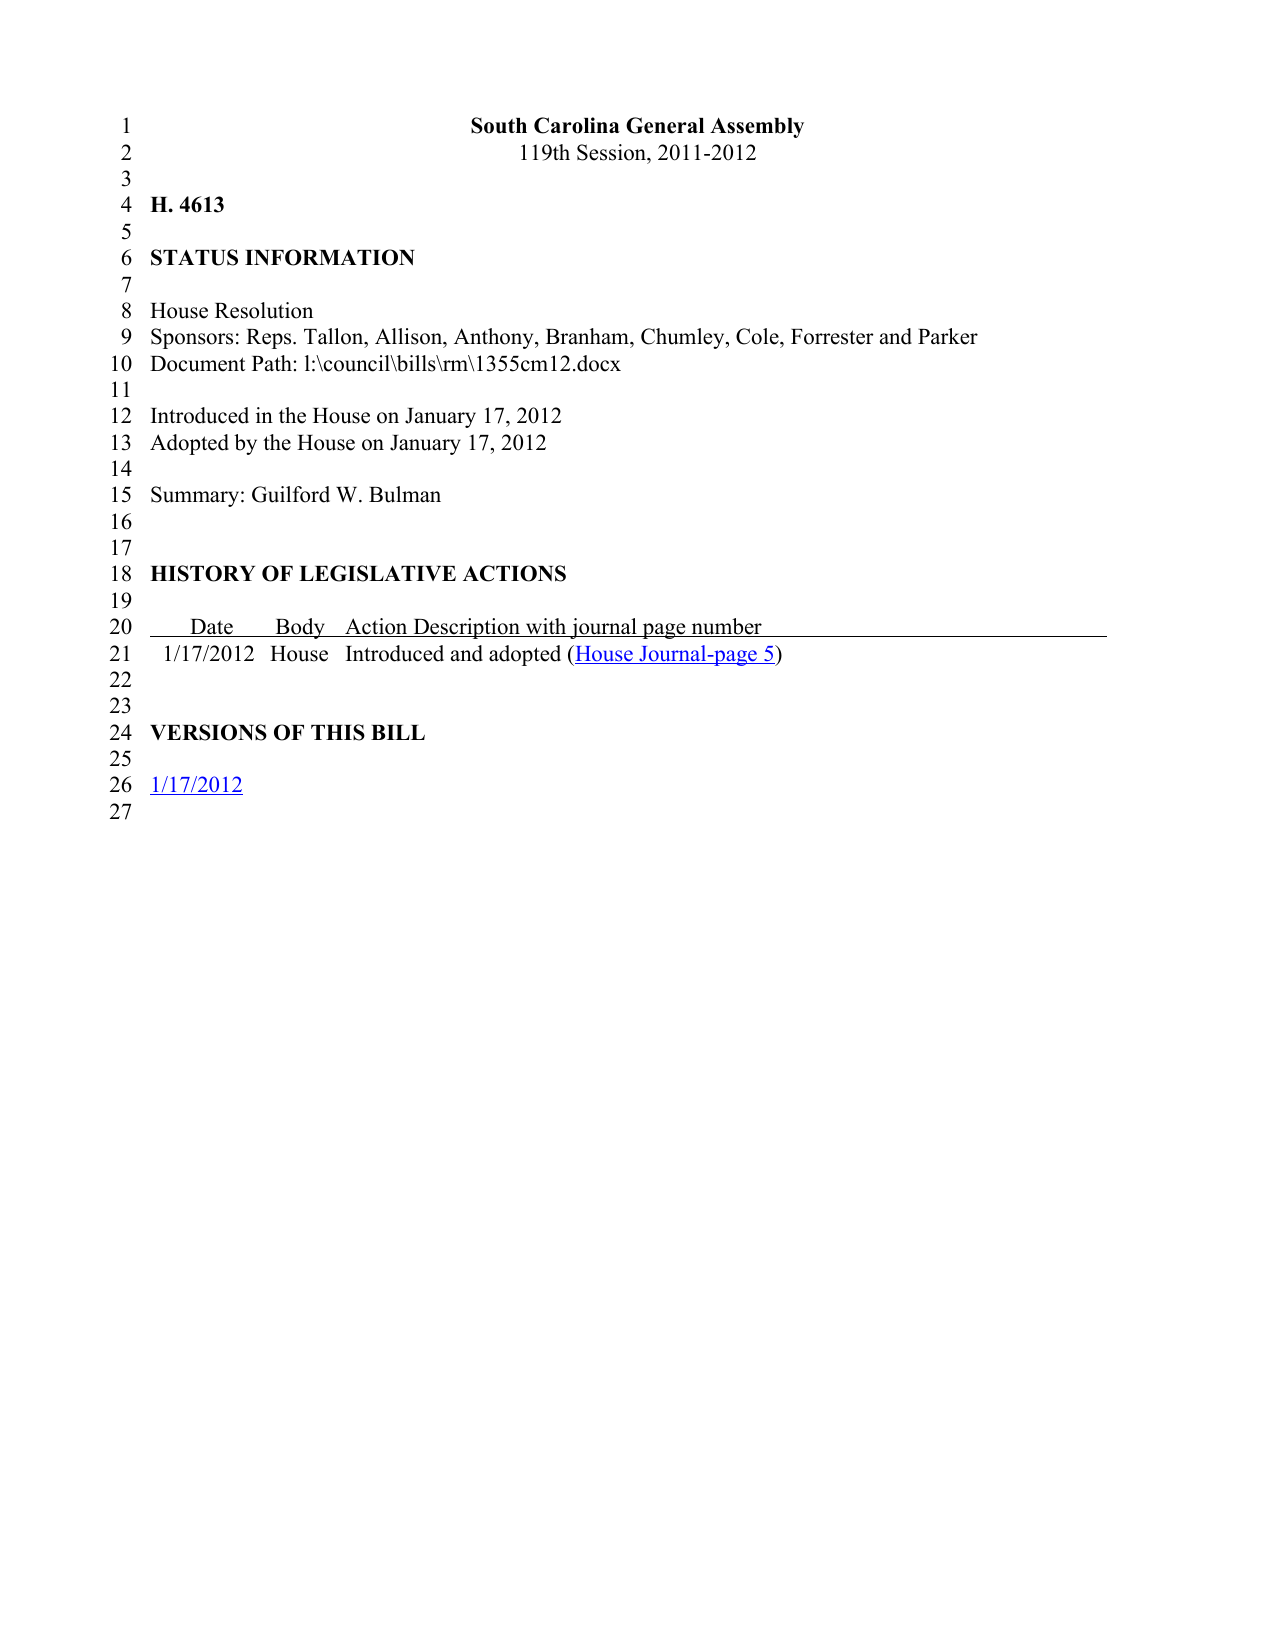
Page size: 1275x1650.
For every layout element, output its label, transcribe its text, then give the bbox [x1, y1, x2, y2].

text Sponsors: Reps. Tallon, Allison, Anthony, Branham, Chumley, Cole, Forrester and Parker [150, 323, 1125, 350]
text Document Path: l:\council\bills\rm\1355cm12.docx [150, 350, 1125, 376]
text South Carolina General Assembly [150, 112, 1125, 139]
text Adopted by the House on January 17, 2012 [150, 429, 1125, 455]
text 119th Session, 2011-2012 [150, 139, 1125, 165]
text VERSIONS OF THIS BILL [150, 719, 1125, 745]
text Summary: Guilford W. Bulman [150, 481, 1125, 508]
text 1/17/2012 House Introduced and adopted (House Journal-page 5) [150, 639, 1125, 666]
text STATUS INFORMATION [150, 244, 1125, 271]
text House Resolution [150, 297, 1125, 323]
text Date Body Action Description with journal page number [150, 613, 1125, 639]
text H. 4613 [150, 192, 1125, 218]
text Introduced in the House on January 17, 2012 [150, 402, 1125, 429]
text HISTORY OF LEGISLATIVE ACTIONS [150, 561, 1125, 587]
text 1/17/2012 [150, 771, 1125, 798]
